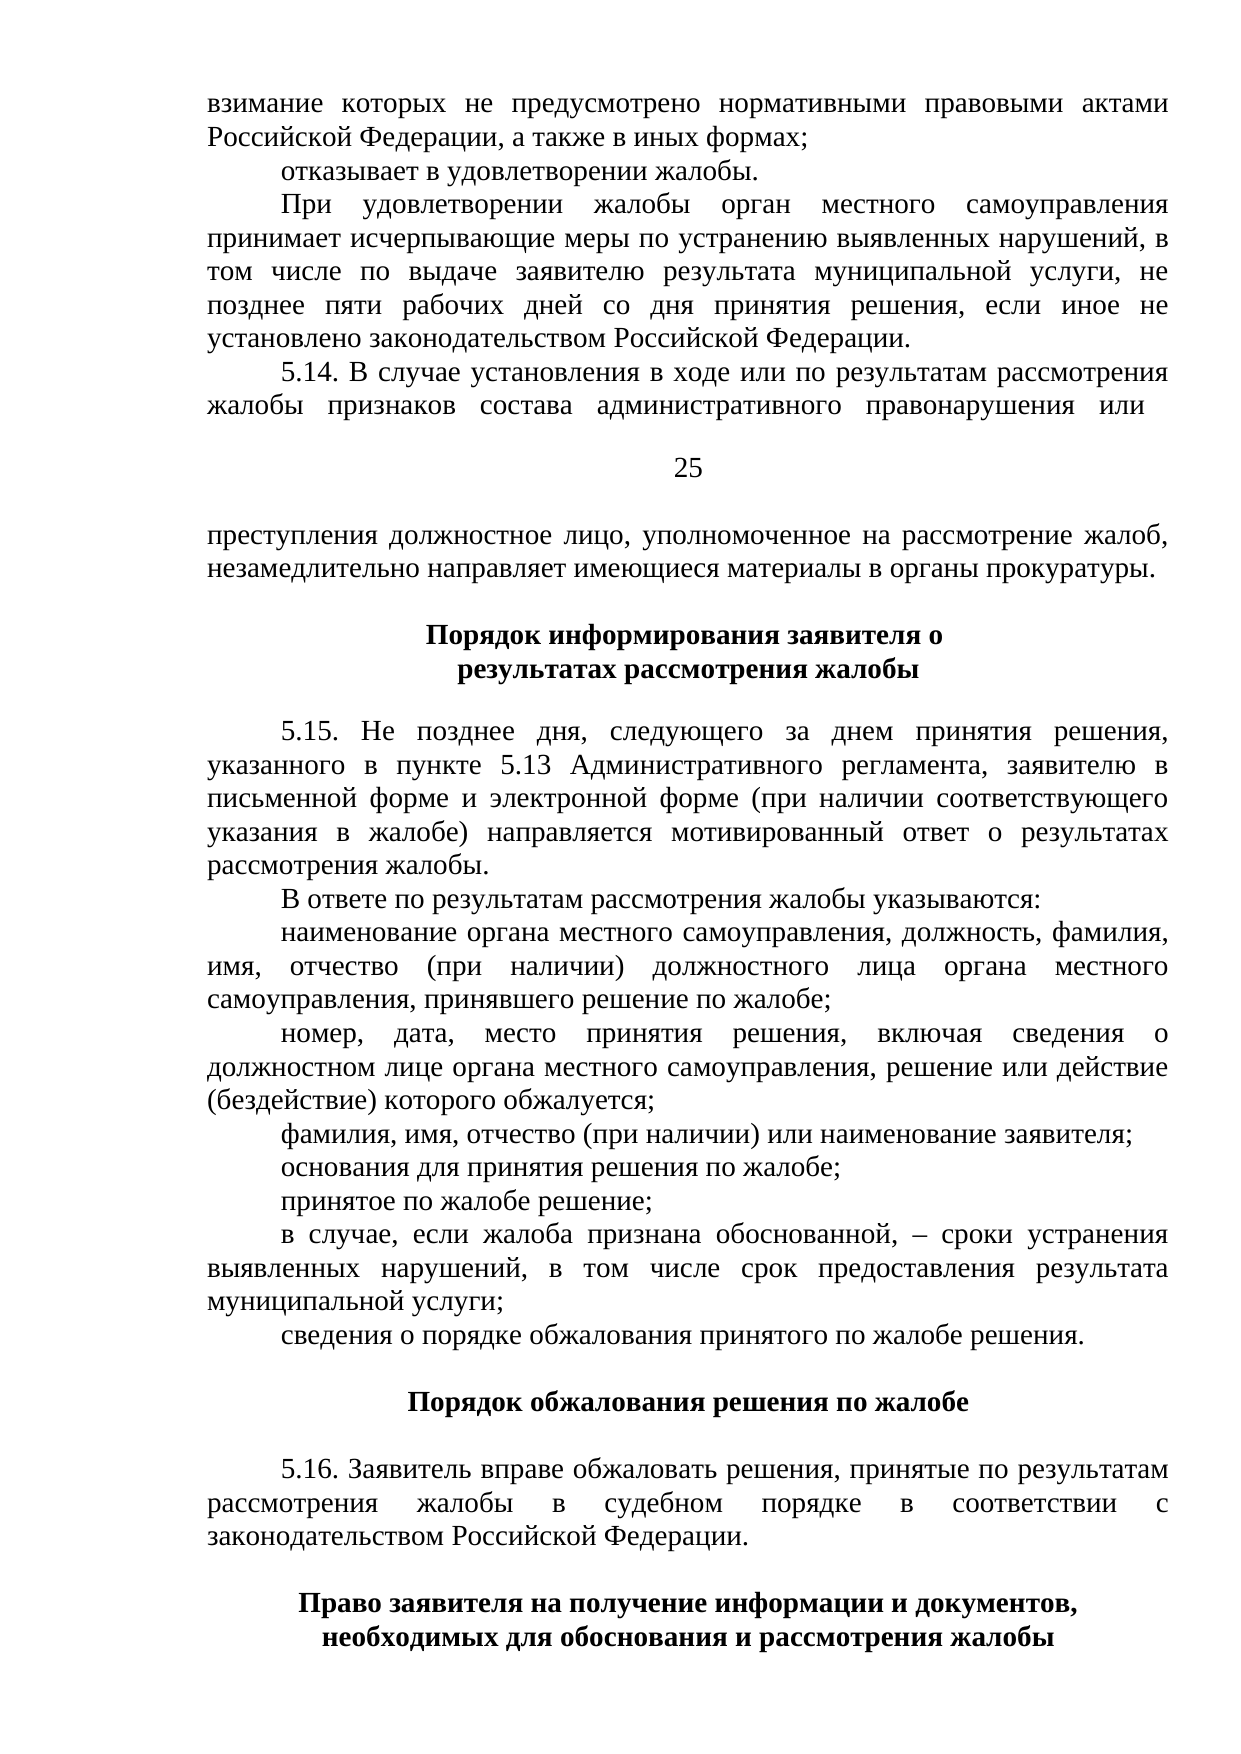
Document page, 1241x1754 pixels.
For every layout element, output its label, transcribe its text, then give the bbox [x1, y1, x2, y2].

text 5.14. В случае установления в ходе или по результатам рассмотрения жалобы признаков состава административного правонарушения или [207, 354, 1169, 450]
text преступления должностное лицо, уполномоченное на рассмотрение жалоб, незамедлительно направляет имеющиеся материалы в органы прокуратуры. [207, 517, 1169, 584]
text 5.15. Не позднее дня, следующего за днем принятия решения, указанного в пункте 5.13 Административного регламента, заявителю в письменной форме и электронной форме (при наличии соответствующего указания в жалобе) направляется мотивированный ответ о результатах рассмотрения жалобы. [207, 713, 1169, 881]
text сведения о порядке обжалования принятого по жалобе решения. [207, 1317, 1169, 1351]
text основания для принятия решения по жалобе; [207, 1149, 1169, 1183]
text номер, дата, место принятия решения, включая сведения о должностном лице органа местного самоуправления, решение или действие (бездействие) которого обжалуется; [207, 1015, 1169, 1116]
text В ответе по результатам рассмотрения жалобы указываются: [207, 881, 1169, 914]
text Порядок информирования заявителя о результатах рассмотрения жалобы [207, 617, 1169, 684]
text При удовлетворении жалобы орган местного самоуправления принимает исчерпывающие меры по устранению выявленных нарушений, в том числе по выдаче заявителю результата муниципальной услуги, не позднее пяти рабочих дней со дня принятия решения, если иное не установлено законодательством Российской Федерации. [207, 186, 1169, 354]
text в случае, если жалоба признана обоснованной, – сроки устранения выявленных нарушений, в том числе срок предоставления результата муниципальной услуги; [207, 1216, 1169, 1317]
text 25 [207, 450, 1169, 483]
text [207, 86, 1169, 153]
text принятое по жалобе решение; [207, 1183, 1169, 1216]
text фамилия, имя, отчество (при наличии) или наименование заявителя; [207, 1116, 1169, 1149]
text наименование органа местного самоуправления, должность, фамилия, имя, отчество (при наличии) должностного лица органа местного самоуправления, принявшего решение по жалобе; [207, 914, 1169, 1015]
text Право заявителя на получение информации и документов, необходимых для обоснования и рассмотрения жалобы [207, 1585, 1169, 1652]
text отказывает в удовлетворении жалобы. [207, 153, 1169, 186]
text 5.16. Заявитель вправе обжаловать решения, принятые по результатам рассмотрения жалобы в судебном порядке в соответствии с законодательством Российской Федерации. [207, 1451, 1169, 1552]
text Порядок обжалования решения по жалобе [207, 1384, 1169, 1418]
